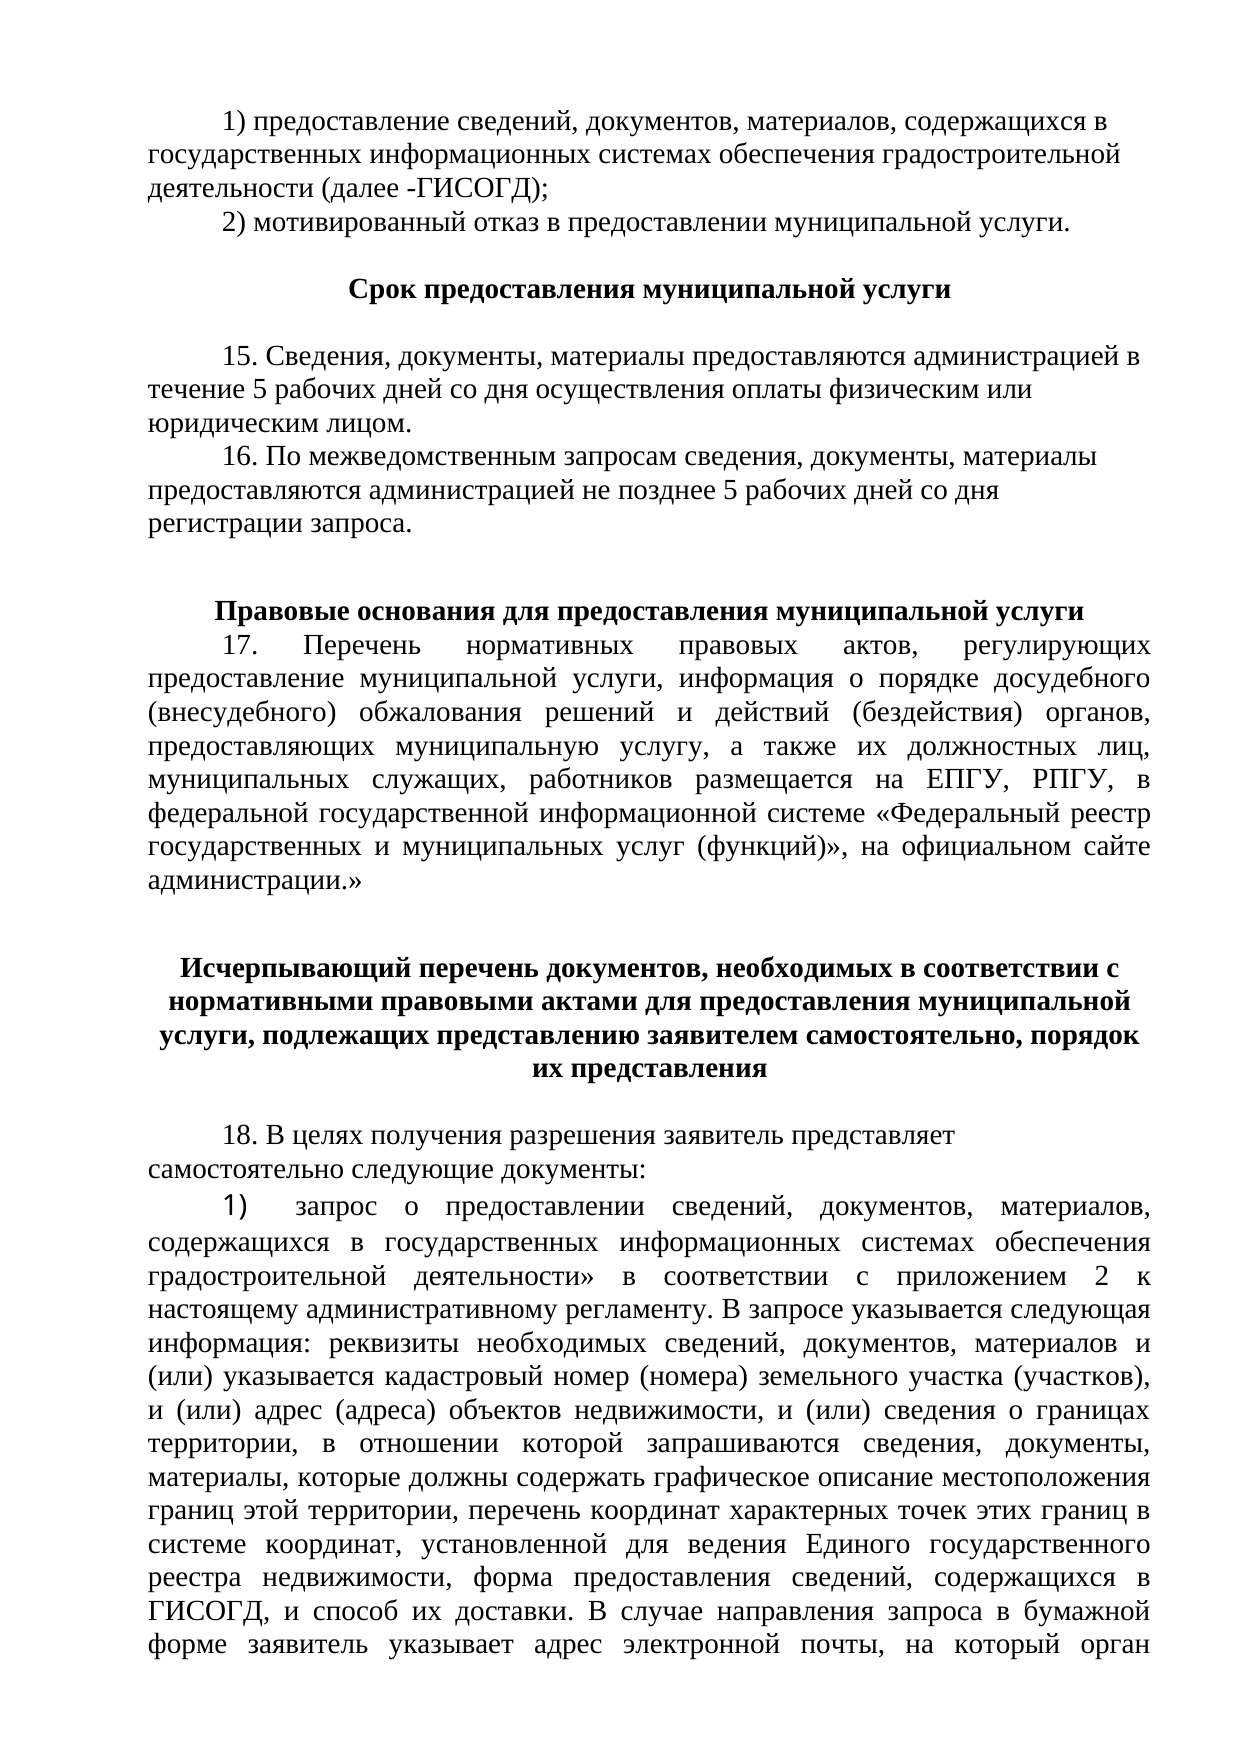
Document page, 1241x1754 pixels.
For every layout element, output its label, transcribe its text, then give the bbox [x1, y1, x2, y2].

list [148, 1184, 1152, 1660]
text Правовые основания для предоставления муниципальной услуги [148, 593, 1152, 627]
text 17. Перечень нормативных правовых актов, регулирующих предоставление муниципальной услуги, информация о порядке досудебного (внесудебного) обжалования решений и действий (бездействия) органов, предоставляющих муниципальную услугу, а также их должностных лиц, муниципальных служащих, работников размещается на ЕПГУ, РПГУ, в федеральной государственной информационной системе «Федеральный реестр государственных и муниципальных услуг (функций)», на официальном сайте администрации.» [148, 627, 1152, 895]
list 2) мотивированный отказ в предоставлении муниципальной услуги. [148, 204, 1152, 237]
text Срок предоставления муниципальной услуги [148, 271, 1152, 304]
text Исчерпывающий перечень документов, необходимых в соответствии с нормативными правовыми актами для предоставления муниципальной услуги, подлежащих представлению заявителем самостоятельно, порядок их представления [148, 950, 1152, 1084]
list 16. По межведомственным запросам сведения, документы, материалы предоставляются администрацией не позднее 5 рабочих дней со дня регистрации запроса. [148, 438, 1152, 539]
list 15. Сведения, документы, материалы предоставляются администрацией в течение 5 рабочих дней со дня осуществления оплаты физическим или юридическим лицом. [148, 338, 1152, 438]
list 1) предоставление сведений, документов, материалов, содержащихся в государственных информационных системах обеспечения градостроительной деятельности (далее -ГИСОГД); [148, 103, 1152, 204]
list 18. В целях получения разрешения заявитель представляет самостоятельно следующие документы: [148, 1117, 1152, 1184]
